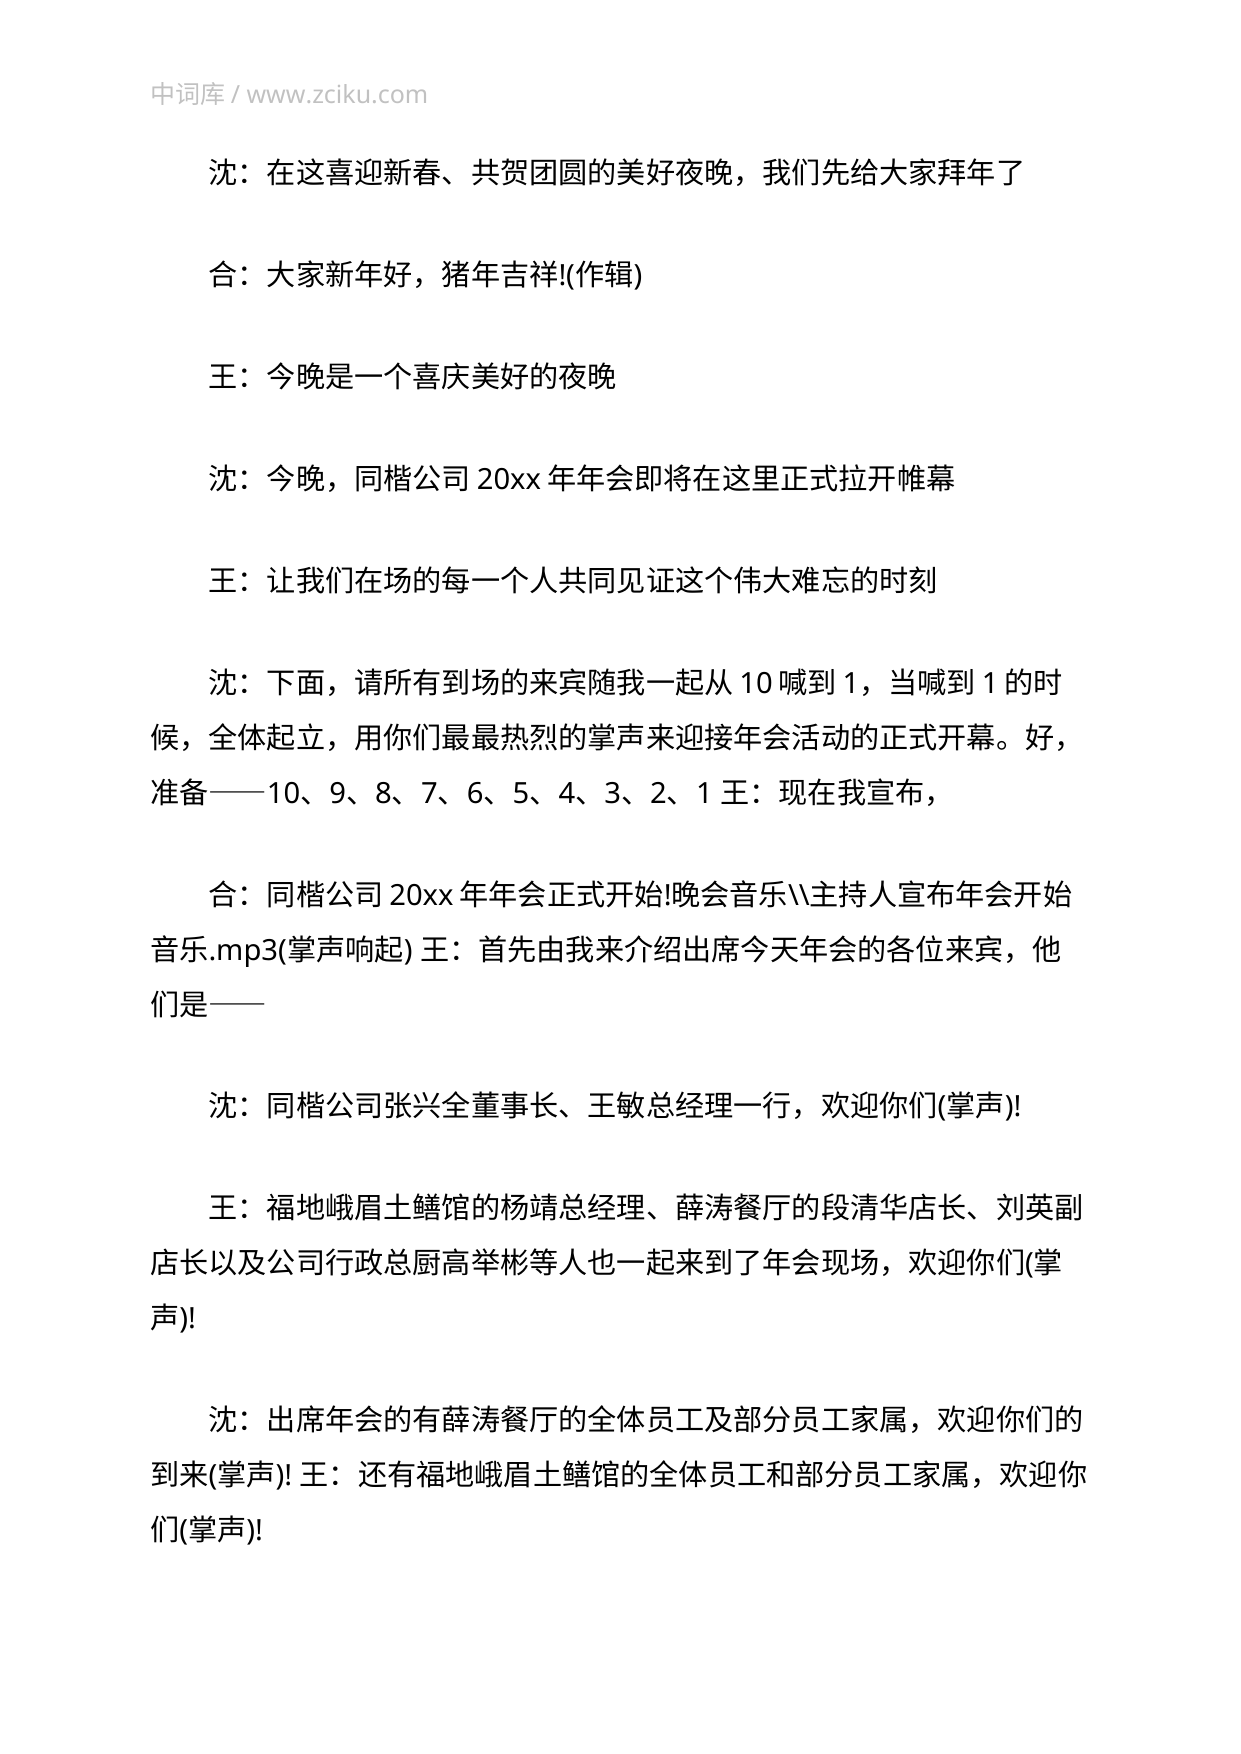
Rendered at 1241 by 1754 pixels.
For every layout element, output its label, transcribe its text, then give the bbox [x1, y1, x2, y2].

text 沈：下面，请所有到场的来宾随我一起从10喊到1，当喊到1的时候，全体起立，用你们最最热烈的掌声来迎接年会活动的正式开幕。好，准备——10、9、8、7、6、5、4、3、2、1 王：现在我宣布， [150, 659, 1090, 812]
text 沈：出席年会的有薛涛餐厅的全体员工及部分员工家属，欢迎你们的到来(掌声)! 王：还有福地峨眉土鳝馆的全体员工和部分员工家属，欢迎你们(掌声)! [150, 1397, 1090, 1549]
text 沈：同楷公司张兴全董事长、王敏总经理一行，欢迎你们(掌声)! [150, 1083, 1090, 1125]
text 王：今晚是一个喜庆美好的夜晚 [150, 354, 1090, 396]
text 王：让我们在场的每一个人共同见证这个伟大难忘的时刻 [150, 557, 1090, 600]
text 沈：今晚，同楷公司20xx年年会即将在这里正式拉开帷幕 [150, 456, 1090, 498]
text 沈：在这喜迎新春、共贺团圆的美好夜晚，我们先给大家拜年了 [150, 150, 1090, 192]
text 王：福地峨眉土鳝馆的杨靖总经理、薛涛餐厅的段清华店长、刘英副店长以及公司行政总厨高举彬等人也一起来到了年会现场，欢迎你们(掌声)! [150, 1185, 1090, 1337]
text 合：同楷公司20xx年年会正式开始!晚会音乐\\主持人宣布年会开始音乐.mp3(掌声响起) 王：首先由我来介绍出席今天年会的各位来宾，他们是—— [150, 871, 1090, 1023]
text 合：大家新年好，猪年吉祥!(作辑) [150, 252, 1090, 294]
